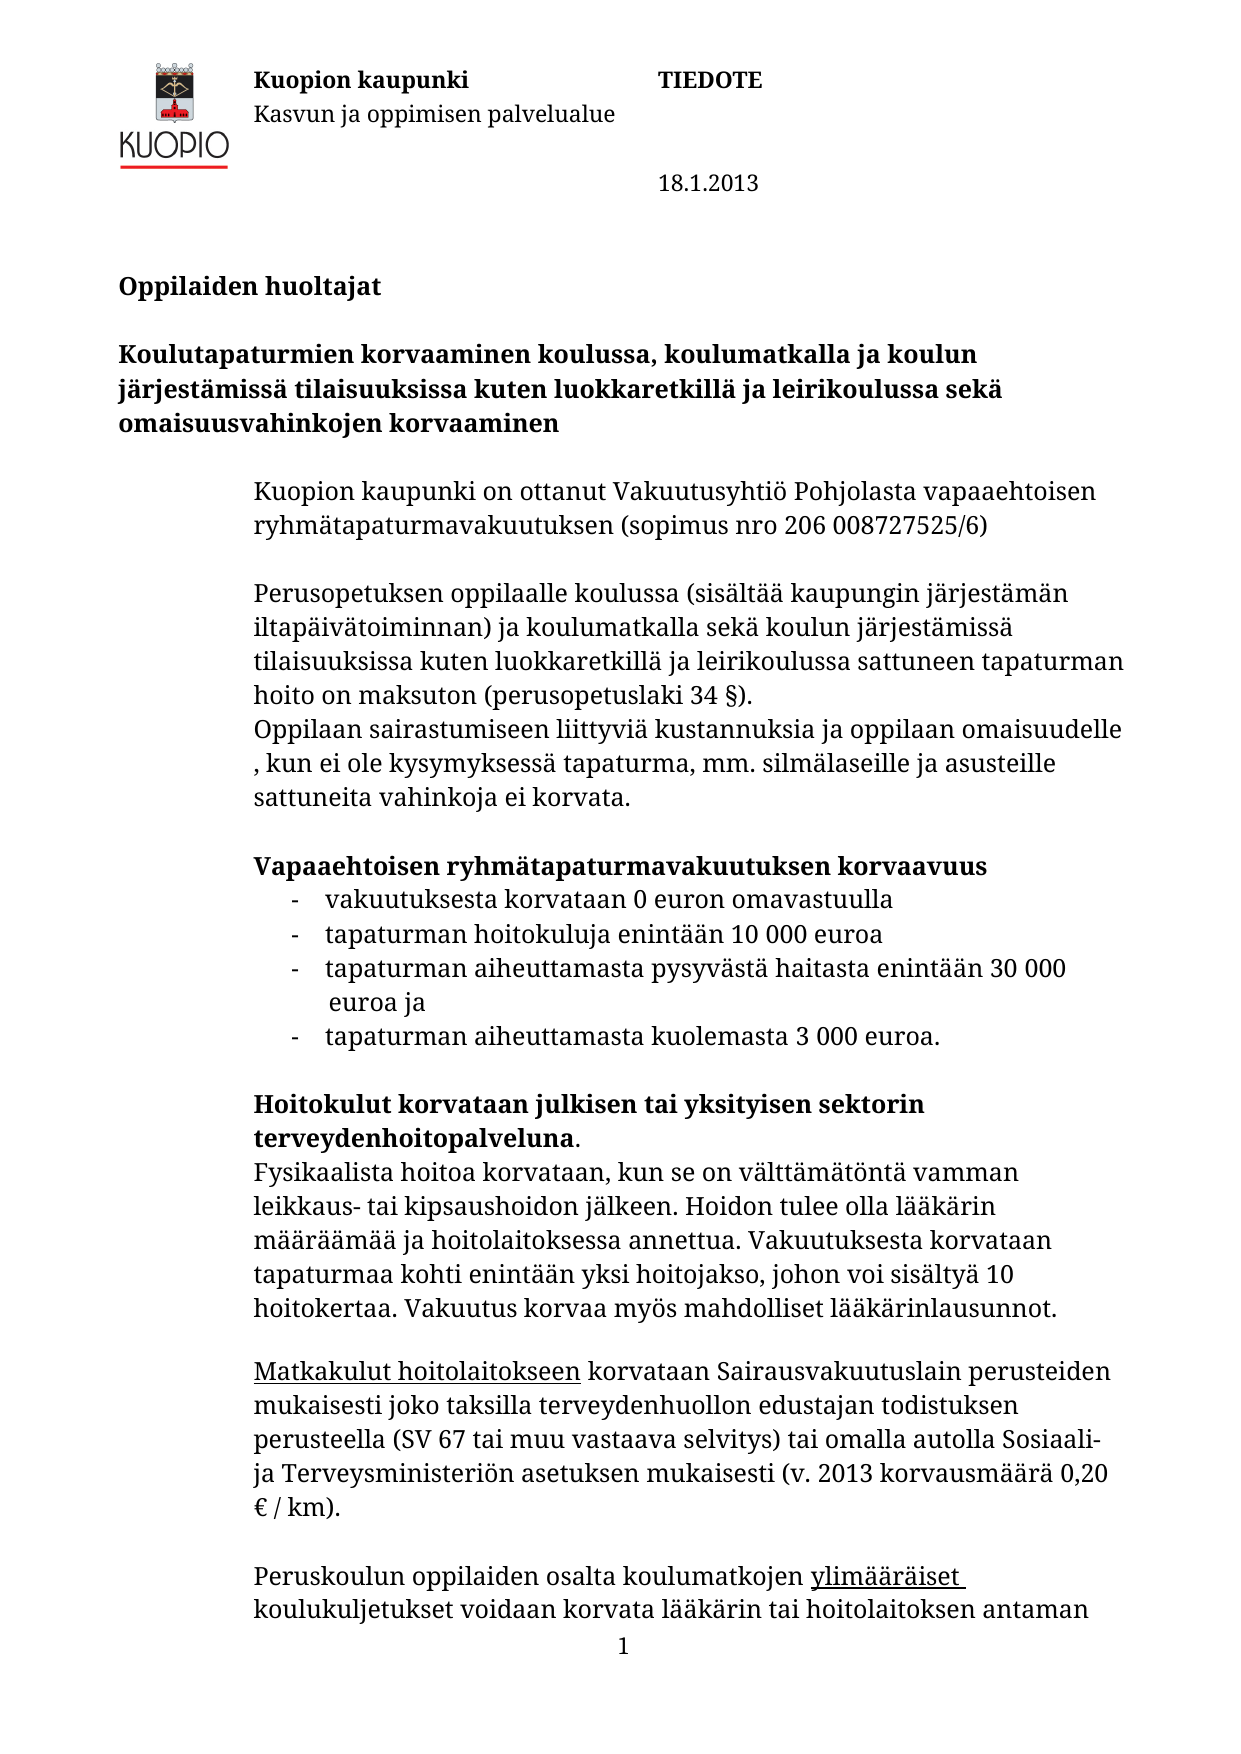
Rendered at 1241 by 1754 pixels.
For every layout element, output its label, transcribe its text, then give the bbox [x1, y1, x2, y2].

text Koulutapaturmien korvaaminen koulussa, koulumatkalla ja koulun järjestämissä tilaisuuksissa kuten luokkaretkillä ja leirikoulussa sekä omaisuusvahinkojen korvaaminen [118, 337, 1128, 439]
text Oppilaan sairastumiseen liittyviä kustannuksia ja oppilaan omaisuudelle , kun ei ole kysymyksessä tapaturma, mm. silmälaseille ja asusteille sattuneita vahinkoja ei korvata. [165, 712, 1128, 814]
picture [118, 60, 231, 171]
text Kuopion kaupunki on ottanut Vakuutusyhtiö Pohjolasta vapaaehtoisen ryhmätapaturmavakuutuksen (sopimus nro 206 008727525/6) [165, 473, 1128, 542]
text Perusopetuksen oppilaalle koulussa (sisältää kaupungin järjestämän iltapäivätoiminnan) ja koulumatkalla sekä koulun järjestämissä tilaisuuksissa kuten luokkaretkillä ja leirikoulussa sattuneen tapaturman hoito on maksuton (perusopetuslaki 34 §). [165, 576, 1128, 712]
list tapaturman hoitokuluja enintään 10 000 euroa [291, 916, 1128, 950]
text Oppilaiden huoltajat [118, 269, 1128, 303]
text Vapaaehtoisen ryhmätapaturmavakuutuksen korvaavuus [253, 848, 1128, 882]
list tapaturman aiheuttamasta pysyvästä haitasta enintään 30 000 euroa ja [291, 950, 1128, 1018]
text Fysikaalista hoitoa korvataan, kun se on välttämätöntä vamman leikkaus- tai kipsaushoidon jälkeen. Hoidon tulee olla lääkärin määräämää ja hoitolaitoksessa annettua. Vakuutuksesta korvataan tapaturmaa kohti enintään yksi hoitojakso, johon voi sisältyä 10 hoitokertaa. Vakuutus korvaa myös mahdolliset lääkärinlausunnot. [165, 1155, 1128, 1325]
text Matkakulut hoitolaitokseen korvataan Sairausvakuutuslain perusteiden mukaisesti joko taksilla terveydenhuollon edustajan todistuksen perusteella (SV 67 tai muu vastaava selvitys) tai omalla autolla Sosiaali- ja Terveysministeriön asetuksen mukaisesti (v. 2013 korvausmäärä 0,20 € / km). [165, 1354, 1128, 1524]
list vakuutuksesta korvataan 0 euron omavastuulla [291, 882, 1128, 916]
text Hoitokulut korvataan julkisen tai yksityisen sektorin terveydenhoitopalveluna. [253, 1087, 1128, 1155]
list tapaturman aiheuttamasta kuolemasta 3 000 euroa. [291, 1018, 1128, 1052]
